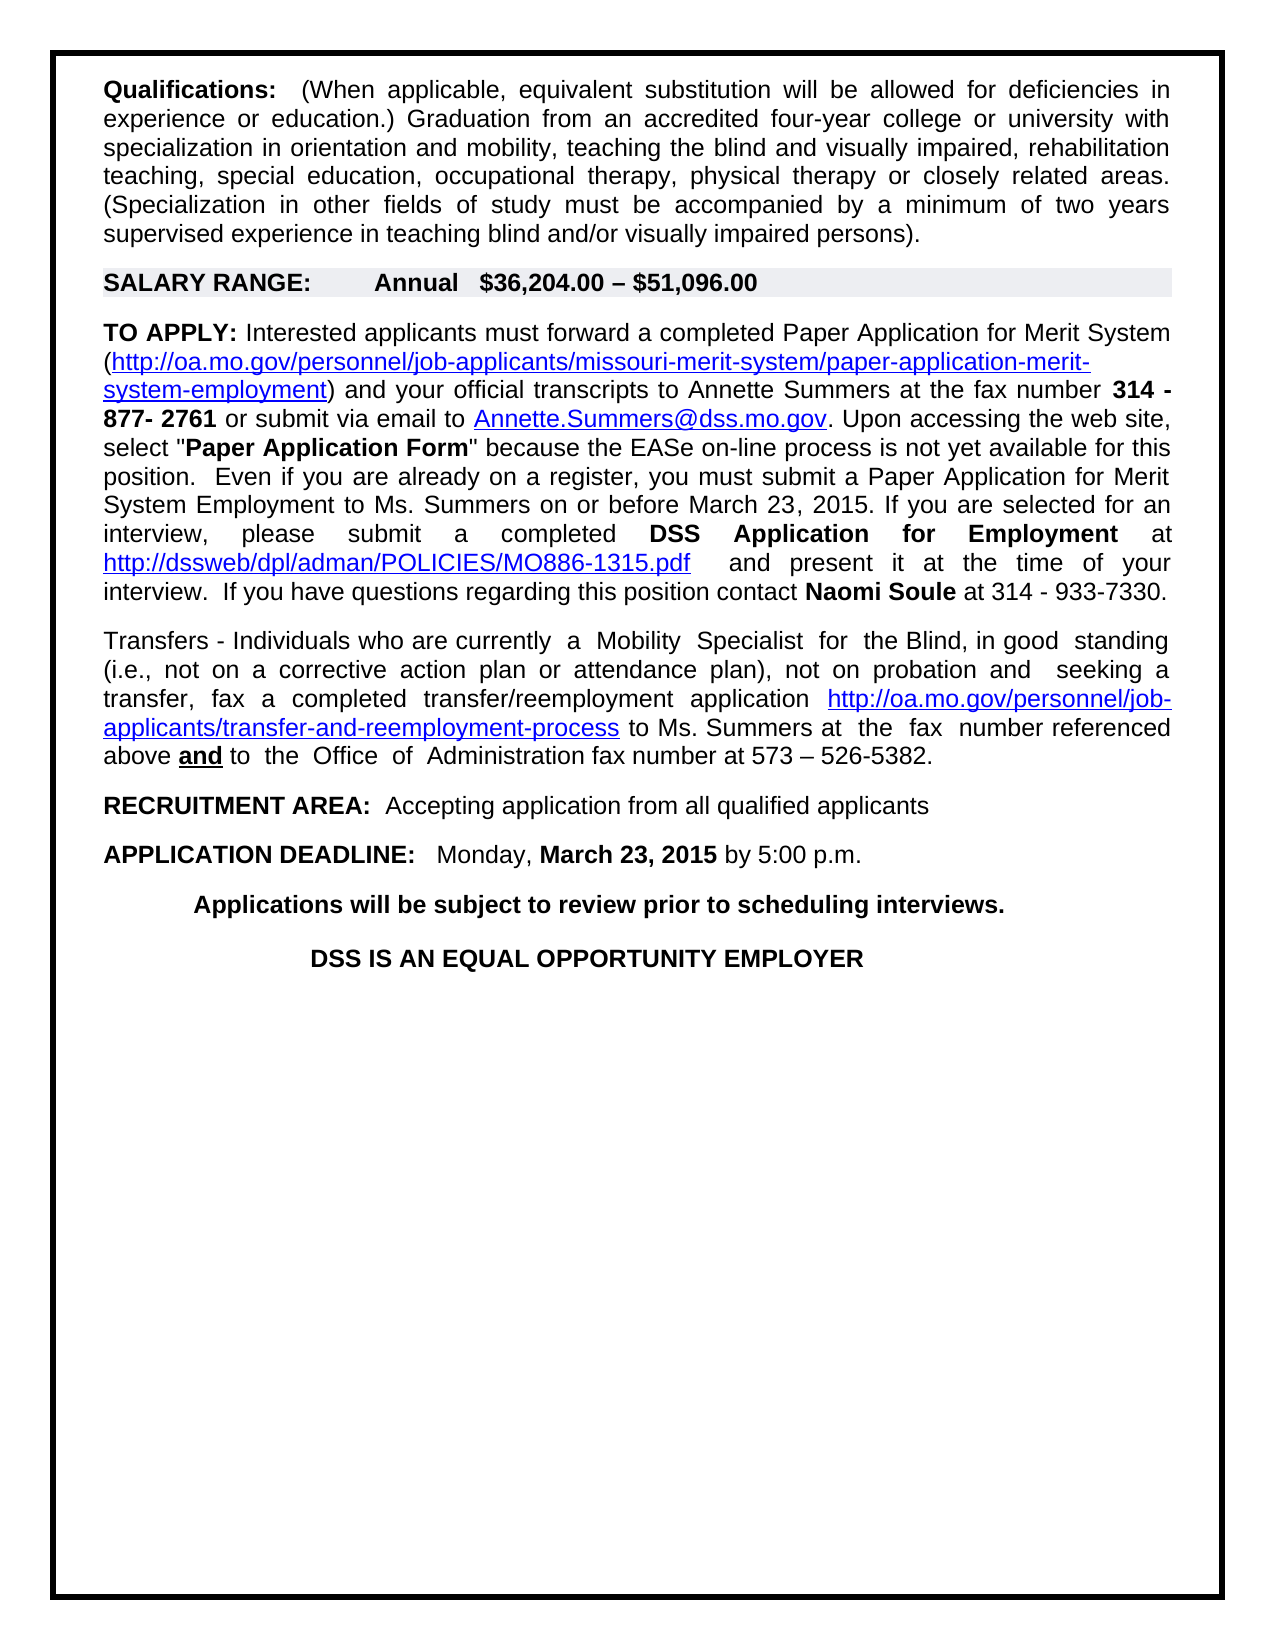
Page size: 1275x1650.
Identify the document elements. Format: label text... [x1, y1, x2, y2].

text Qualifications: (When applicable, equivalent substitution will be allowed for deficiencies in experience or education.) Graduation from an accredited four-year college or university with specialization in orientation and mobility, teaching the blind and visually impaired, rehabilitation teaching, special education, occupational therapy, physical therapy or closely related areas. (Specialization in other fields of study must be accompanied by a minimum of two years supervised experience in teaching blind and/or visually impaired persons). [103, 75, 1172, 247]
text DSS IS AN EQUAL OPPORTUNITY EMPLOYER [103, 944, 1172, 973]
text TO APPLY: Interested applicants must forward a completed Paper Application for Merit System (http://oa.mo.gov/personnel/job-applicants/missouri-merit-system/paper-application-merit-system-employment) and your official transcripts to Annette Summers at the fax number 314 - 877- 2761 or submit via email to Annette.Summers@dss.mo.gov. Upon accessing the web site, select "Paper Application Form" because the EASe on-line process is not yet available for this position. Even if you are already on a register, you must submit a Paper Application for Merit System Employment to Ms. Summers on or before March 23, 2015. If you are selected for an interview, please submit a completed DSS Application for Employment at http://dssweb/dpl/adman/POLICIES/MO886-1315.pdf and present it at the time of your interview. If you have questions regarding this position contact Naomi Soule at 314 - 933-7330. [103, 318, 1172, 605]
text RECRUITMENT AREA: Accepting application from all qualified applicants [103, 791, 1172, 819]
text APPLICATION DEADLINE: Monday, March 23, 2015 by 5:00 p.m. [103, 840, 1172, 869]
text Transfers - Individuals who are currently a Mobility Specialist for the Blind, in good standing (i.e., not on a corrective action plan or attendance plan), not on probation and seeking a transfer, fax a completed transfer/reemployment application http://oa.mo.gov/personnel/job-applicants/transfer-and-reemployment-process to Ms. Summers at the fax number referenced above and to the Office of Administration fax number at 573 – 526-5382. [103, 626, 1172, 770]
text SALARY RANGE: Annual $36,204.00 – $51,096.00 [103, 268, 1172, 297]
text Applications will be subject to review prior to scheduling interviews. [103, 890, 1172, 919]
